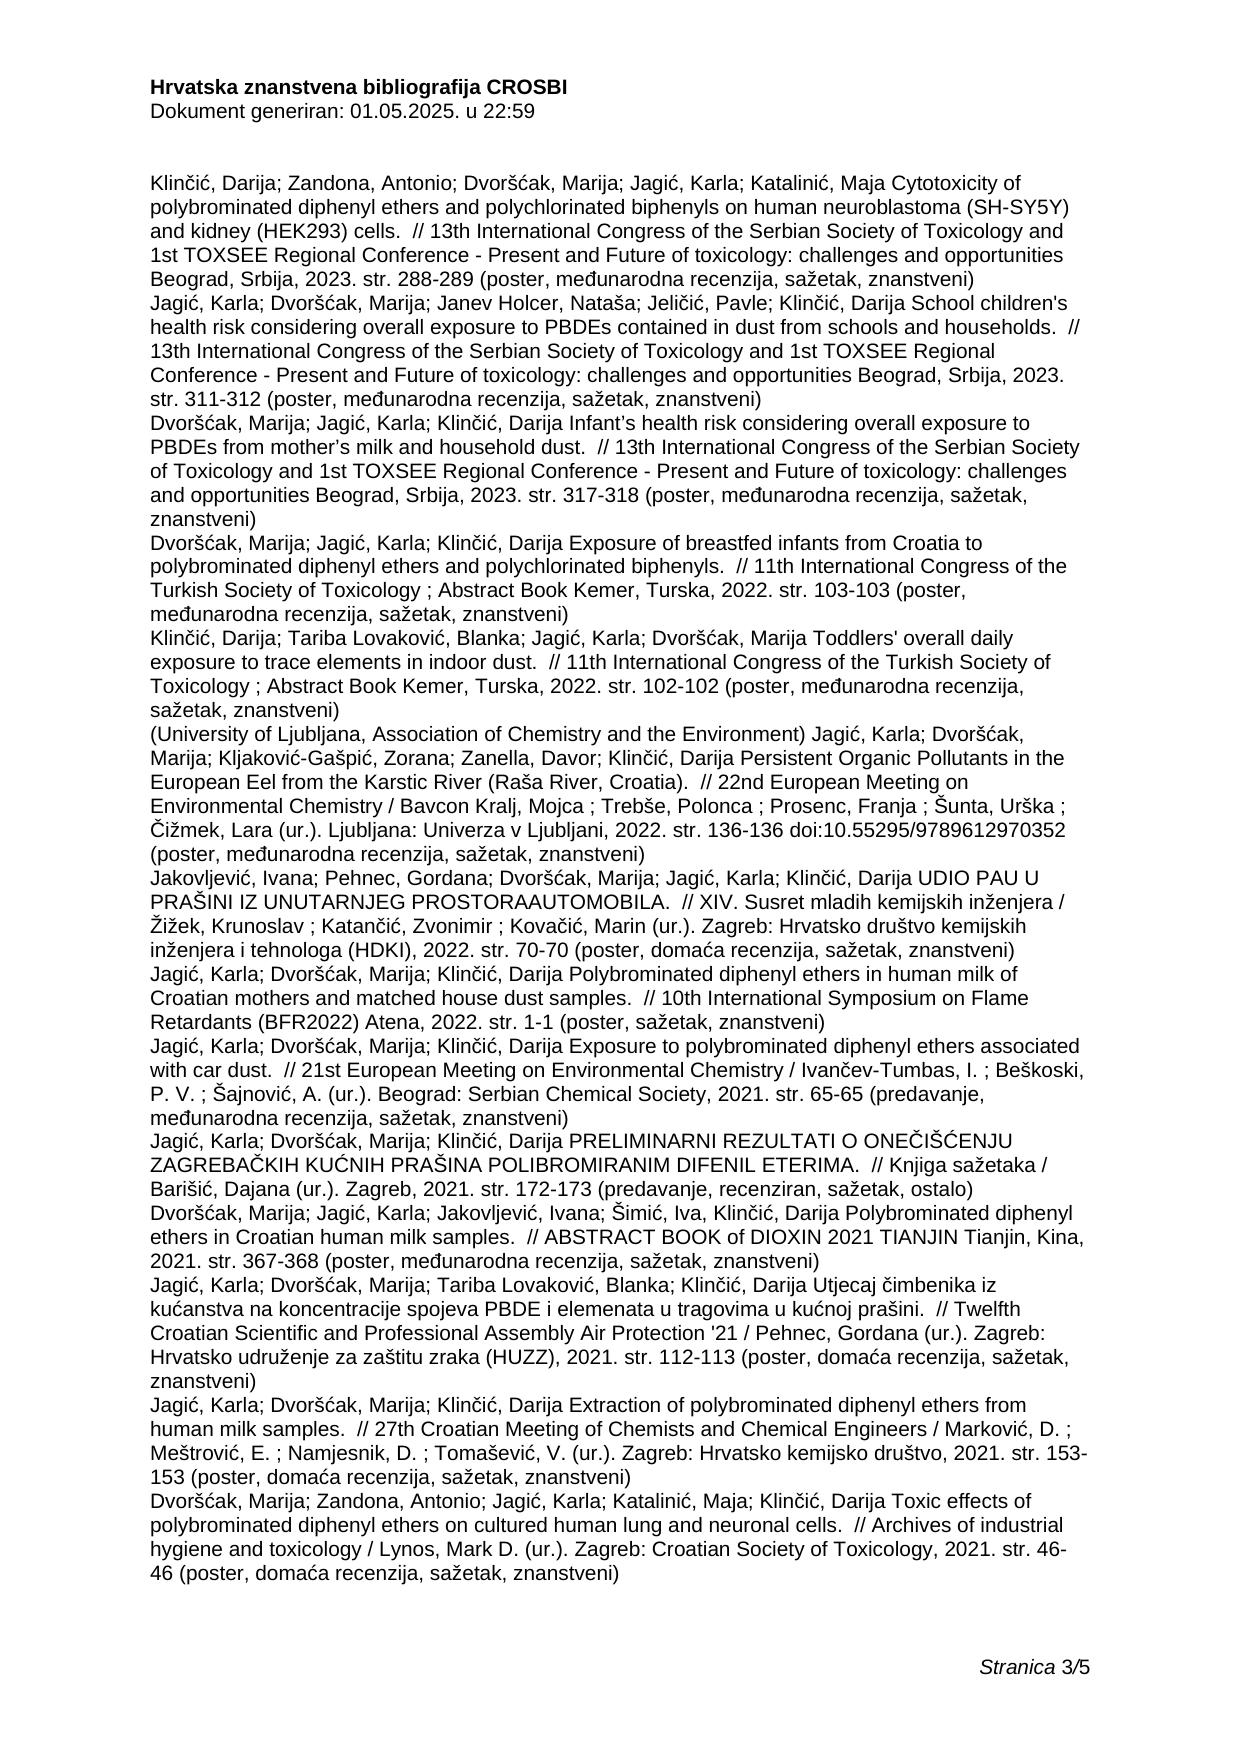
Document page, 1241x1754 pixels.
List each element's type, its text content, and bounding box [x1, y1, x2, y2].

text Klinčić, Darija; Tariba Lovaković, Blanka; Jagić, Karla; Dvoršćak, Marija [150, 626, 1090, 722]
text Jagić, Karla; Dvoršćak, Marija; Klinčić, Darija [150, 1129, 1090, 1201]
text Dvoršćak, Marija; Jagić, Karla; Klinčić, Darija [150, 530, 1090, 626]
text Jagić, Karla; Dvoršćak, Marija; Klinčić, Darija [150, 1033, 1090, 1129]
text (University of Ljubljana, Association of Chemistry and the Environment) Jagić, Karla; Dvoršćak, Marija; Kljaković-Gašpić, Zorana; Zanella, Davor; Klinčić, Darija [150, 722, 1090, 866]
text Dvoršćak, Marija; Jagić, Karla; Klinčić, Darija [150, 411, 1090, 530]
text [150, 1393, 1090, 1489]
text Jagić, Karla; Dvoršćak, Marija; Tariba Lovaković, Blanka; Klinčić, Darija [150, 1273, 1090, 1393]
text Jagić, Karla; Dvoršćak, Marija; Klinčić, Darija [150, 962, 1090, 1033]
text Klinčić, Darija; Zandona, Antonio; Dvoršćak, Marija; Jagić, Karla; Katalinić, Maja [150, 171, 1090, 291]
text Dvoršćak, Marija; Jagić, Karla; Jakovljević, Ivana; Šimić, Iva, Klinčić, Darija [150, 1201, 1090, 1273]
text Dvoršćak, Marija; Zandona, Antonio; Jagić, Karla; Katalinić, Maja; Klinčić, Darija [150, 1489, 1090, 1584]
text Jagić, Karla; Dvoršćak, Marija; Janev Holcer, Nataša; Jeličić, Pavle; Klinčić, Darija [150, 291, 1090, 411]
text Jakovljević, Ivana; Pehnec, Gordana; Dvoršćak, Marija; Jagić, Karla; Klinčić, Darija [150, 866, 1090, 962]
